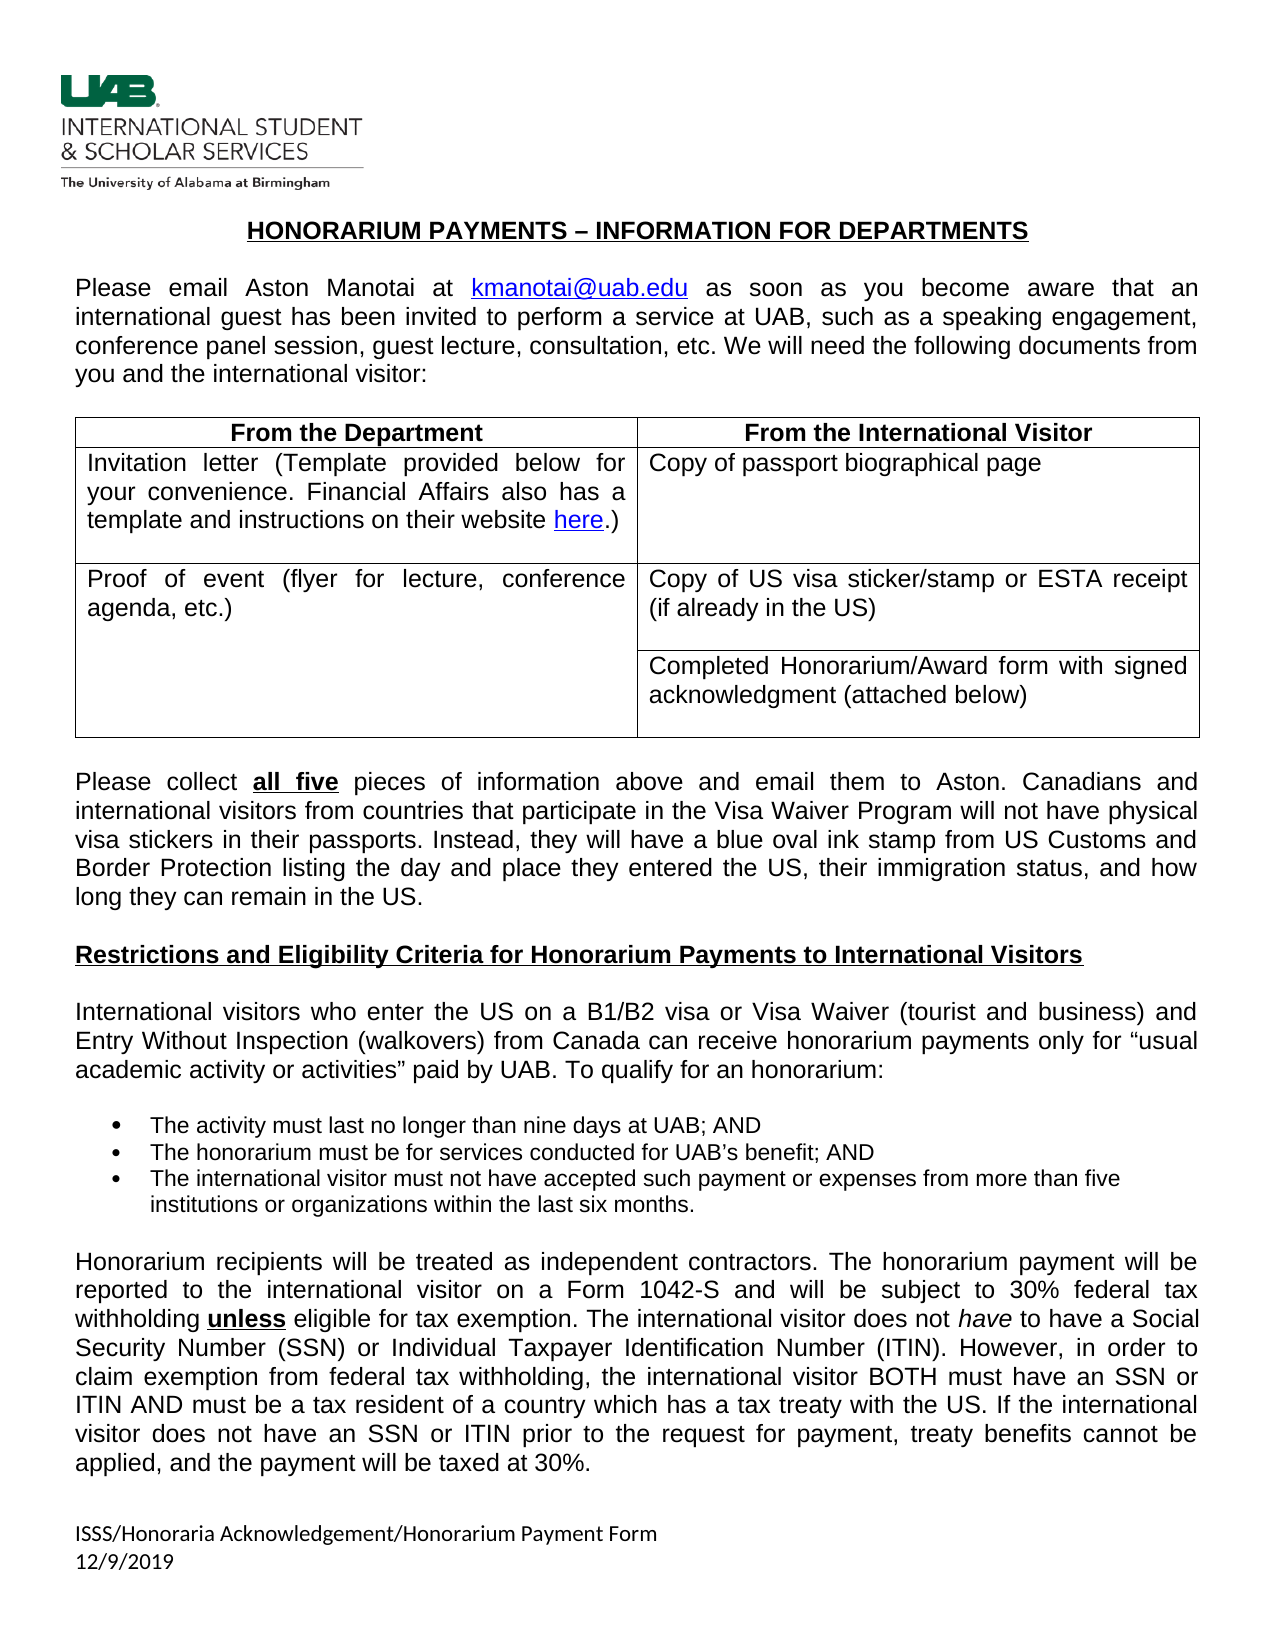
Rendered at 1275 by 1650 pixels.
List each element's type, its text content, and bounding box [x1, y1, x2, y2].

text Please email Aston Manotai at kmanotai@uab.edu as soon as you become aware that an international guest has been invited to perform a service at UAB, such as a speaking engagement, conference panel session, guest lecture, consultation, etc. We will need the following documents from you and the international visitor: [75, 273, 1200, 388]
list The honorarium must be for services conducted for UAB’s benefit; AND [112, 1138, 1200, 1165]
picture [61, 75, 369, 190]
table_cell Completed Honorarium/Award form with signed acknowledgment (attached below) [638, 651, 1199, 737]
table_cell Copy of passport biographical page [638, 448, 1199, 563]
text Please collect all five pieces of information above and email them to Aston. Canadians and international visitors from countries that participate in the Visa Waiver Program will not have physical visa stickers in their passports. Instead, they will have a blue oval ink stamp from US Customs and Border Protection listing the day and place they entered the US, their immigration status, and how long they can remain in the US. [75, 767, 1200, 911]
table_header From the International Visitor [638, 418, 1199, 447]
text Honorarium Payments – INFORMATION FOR DEPARTMENTS [75, 216, 1200, 244]
text Honorarium recipients will be treated as independent contractors. The honorarium payment will be reported to the international visitor on a Form 1042-S and will be subject to 30% federal tax withholding unless eligible for tax exemption. The international visitor does not have to have a Social Security Number (SSN) or Individual Taxpayer Identification Number (ITIN). However, in order to claim exemption from federal tax withholding, the international visitor BOTH must have an SSN or ITIN AND must be a tax resident of a country which has a tax treaty with the US. If the international visitor does not have an SSN or ITIN prior to the request for payment, treaty benefits cannot be applied, and the payment will be taxed at 30%. [75, 1247, 1200, 1477]
table_cell Invitation letter (Template provided below for your convenience. Financial Affairs also has a template and instructions on their website here.) [76, 448, 637, 563]
list The activity must last no longer than nine days at UAB; AND [112, 1112, 1200, 1138]
text International visitors who enter the US on a B1/B2 visa or Visa Waiver (tourist and business) and Entry Without Inspection (walkovers) from Canada can receive honorarium payments only for “usual academic activity or activities” paid by UAB. To qualify for an honorarium: [75, 997, 1200, 1083]
list The international visitor must not have accepted such payment or expenses from more than five institutions or organizations within the last six months. [112, 1165, 1200, 1217]
text Restrictions and Eligibility Criteria for Honorarium Payments to International Visitors [75, 939, 1200, 968]
table_cell Proof of event (flyer for lecture, conference agenda, etc.) [76, 564, 637, 737]
table_header From the Department [76, 418, 637, 447]
table_cell Copy of US visa sticker/stamp or ESTA receipt (if already in the US) [638, 564, 1199, 650]
